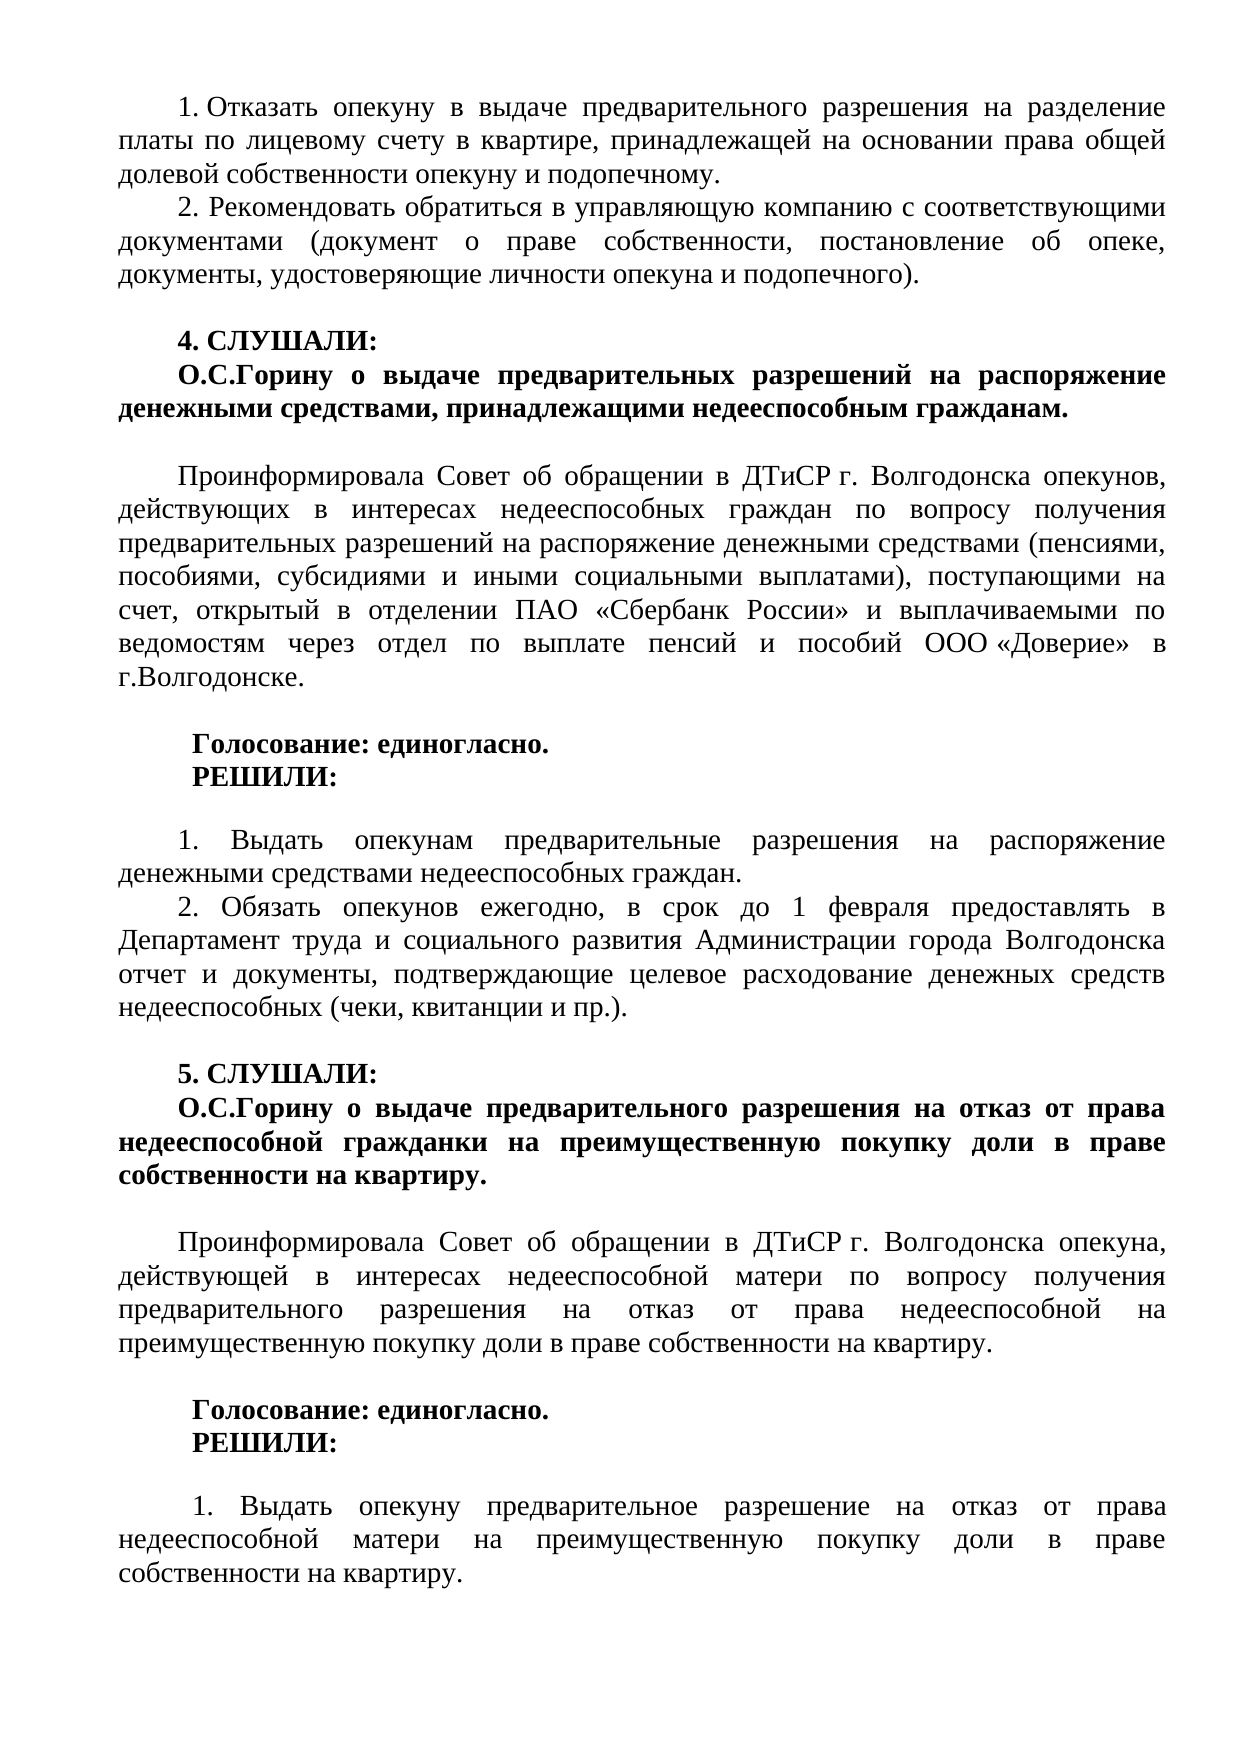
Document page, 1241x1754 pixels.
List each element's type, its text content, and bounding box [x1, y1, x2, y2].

text Голосование: единогласно. [118, 1392, 1167, 1426]
text 2. Рекомендовать обратиться в управляющую компанию с соответствующими документами (документ о праве собственности, постановление об опеке, документы, удостоверяющие личности опекуна и подопечного). [118, 189, 1167, 290]
text 4. СЛУШАЛИ: [118, 323, 1167, 357]
text Голосование: единогласно. [118, 726, 1167, 759]
text О.С.Горину о выдаче предварительных разрешений на распоряжение денежными средствами, принадлежащими недееспособным гражданам. [118, 357, 1167, 424]
text 1. Отказать опекуну в выдаче предварительного разрешения на разделение платы по лицевому счету в квартире, принадлежащей на основании права общей долевой собственности опекуну и подопечному. [118, 89, 1167, 189]
text 1. Выдать опекуну предварительное разрешение на отказ от права недееспособной матери на преимущественную покупку доли в праве собственности на квартиру. [118, 1488, 1167, 1588]
text 5. СЛУШАЛИ: [118, 1057, 1167, 1090]
text 2. Обязать опекунов ежегодно, в срок до 1 февраля предоставлять в Департамент труда и социального развития Администрации города Волгодонска отчет и документы, подтверждающие целевое расходование денежных средств недееспособных (чеки, квитанции и пр.). [118, 889, 1167, 1023]
text РЕШИЛИ: [118, 759, 1167, 793]
text Проинформировала Совет об обращении в ДТиСР г. Волгодонска опекуна, действующей в интересах недееспособной матери по вопросу получения предварительного разрешения на отказ от права недееспособной на преимущественную покупку доли в праве собственности на квартиру. [118, 1224, 1167, 1358]
text Проинформировала Совет об обращении в ДТиСР г. Волгодонска опекунов, действующих в интересах недееспособных граждан по вопросу получения предварительных разрешений на распоряжение денежными средствами (пенсиями, пособиями, субсидиями и иными социальными выплатами), поступающими на счет, открытый в отделении ПАО «Сбербанк России» и выплачиваемыми по ведомостям через отдел по выплате пенсий и пособий ООО «Доверие» в г.Волгодонске. [118, 458, 1167, 692]
text 1. Выдать опекунам предварительные разрешения на распоряжение денежными средствами недееспособных граждан. [118, 822, 1167, 889]
text РЕШИЛИ: [118, 1426, 1167, 1459]
text О.С.Горину о выдаче предварительного разрешения на отказ от права недееспособной гражданки на преимущественную покупку доли в праве собственности на квартиру. [118, 1090, 1167, 1191]
